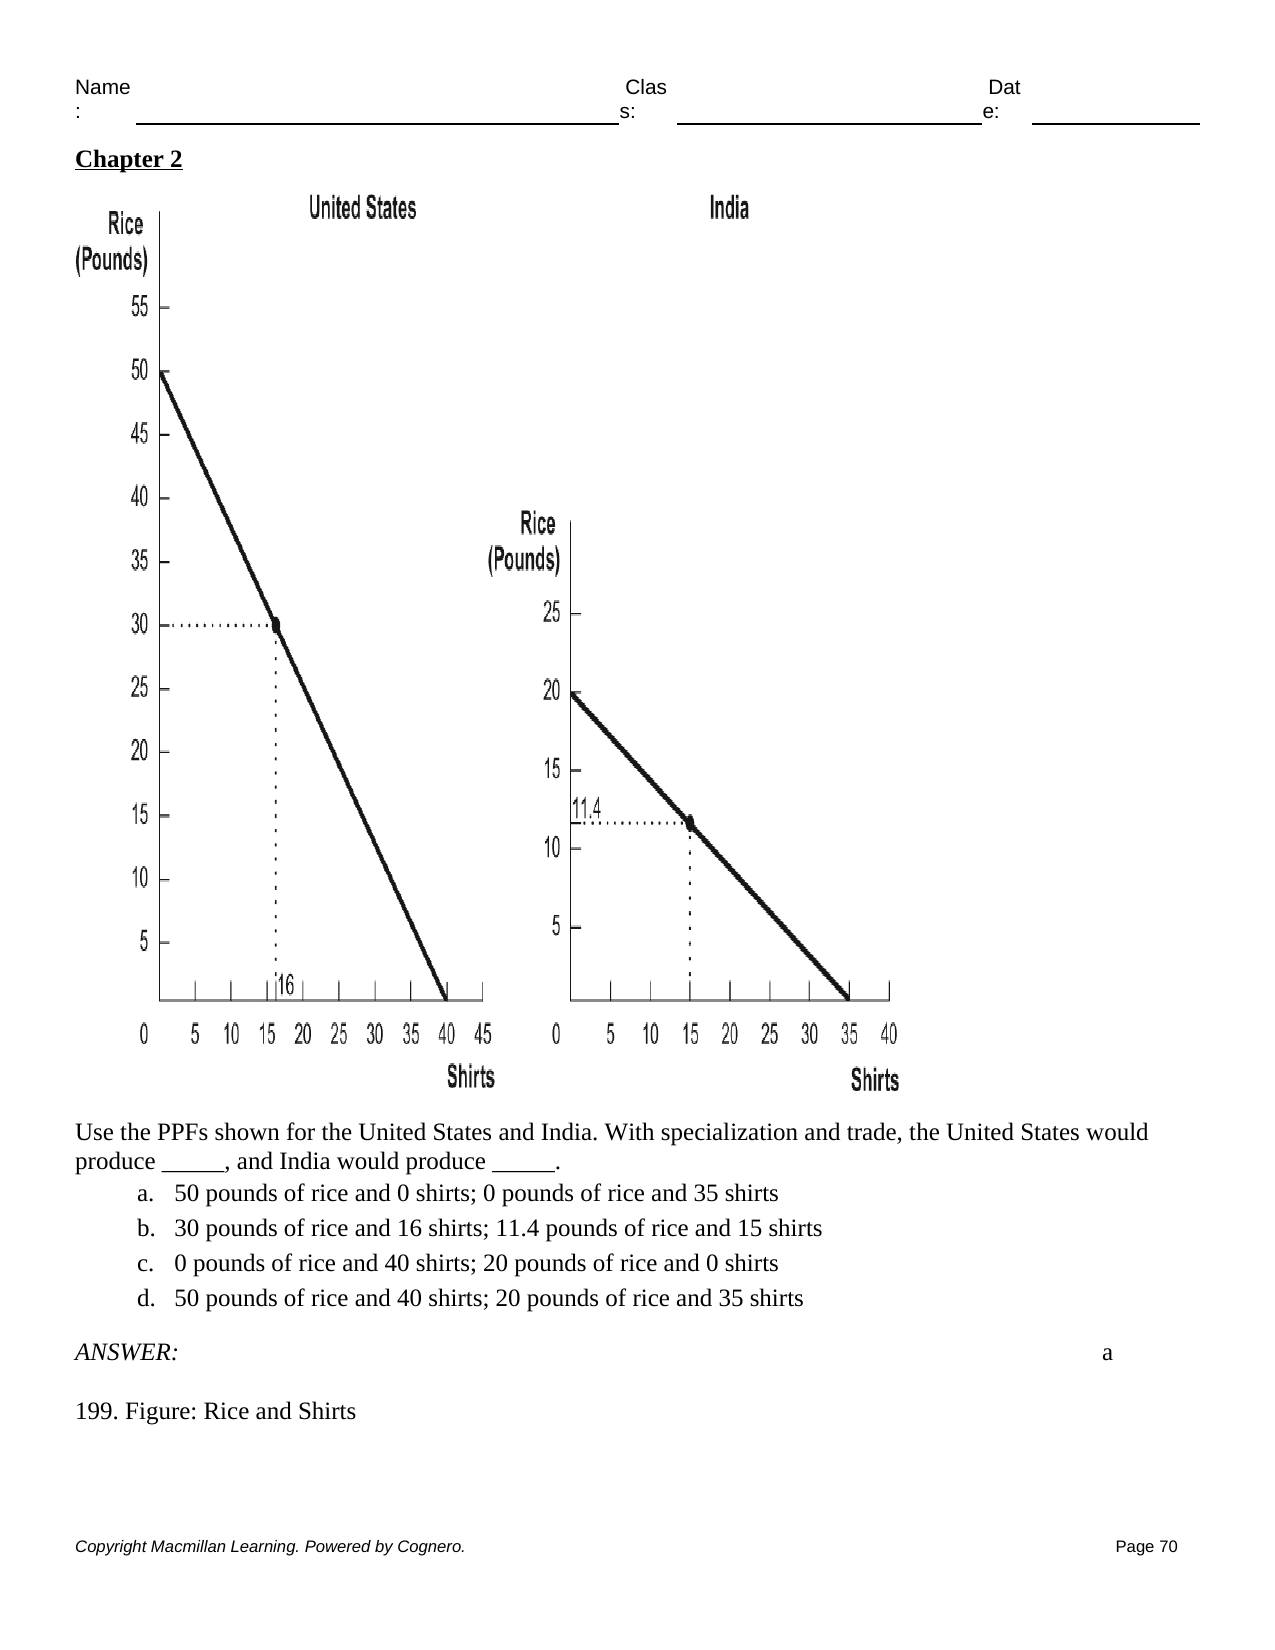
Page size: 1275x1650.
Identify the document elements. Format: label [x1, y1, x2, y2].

table_header [75, 1396, 1200, 1425]
picture [75, 191, 899, 1098]
table_header [75, 192, 1200, 1369]
